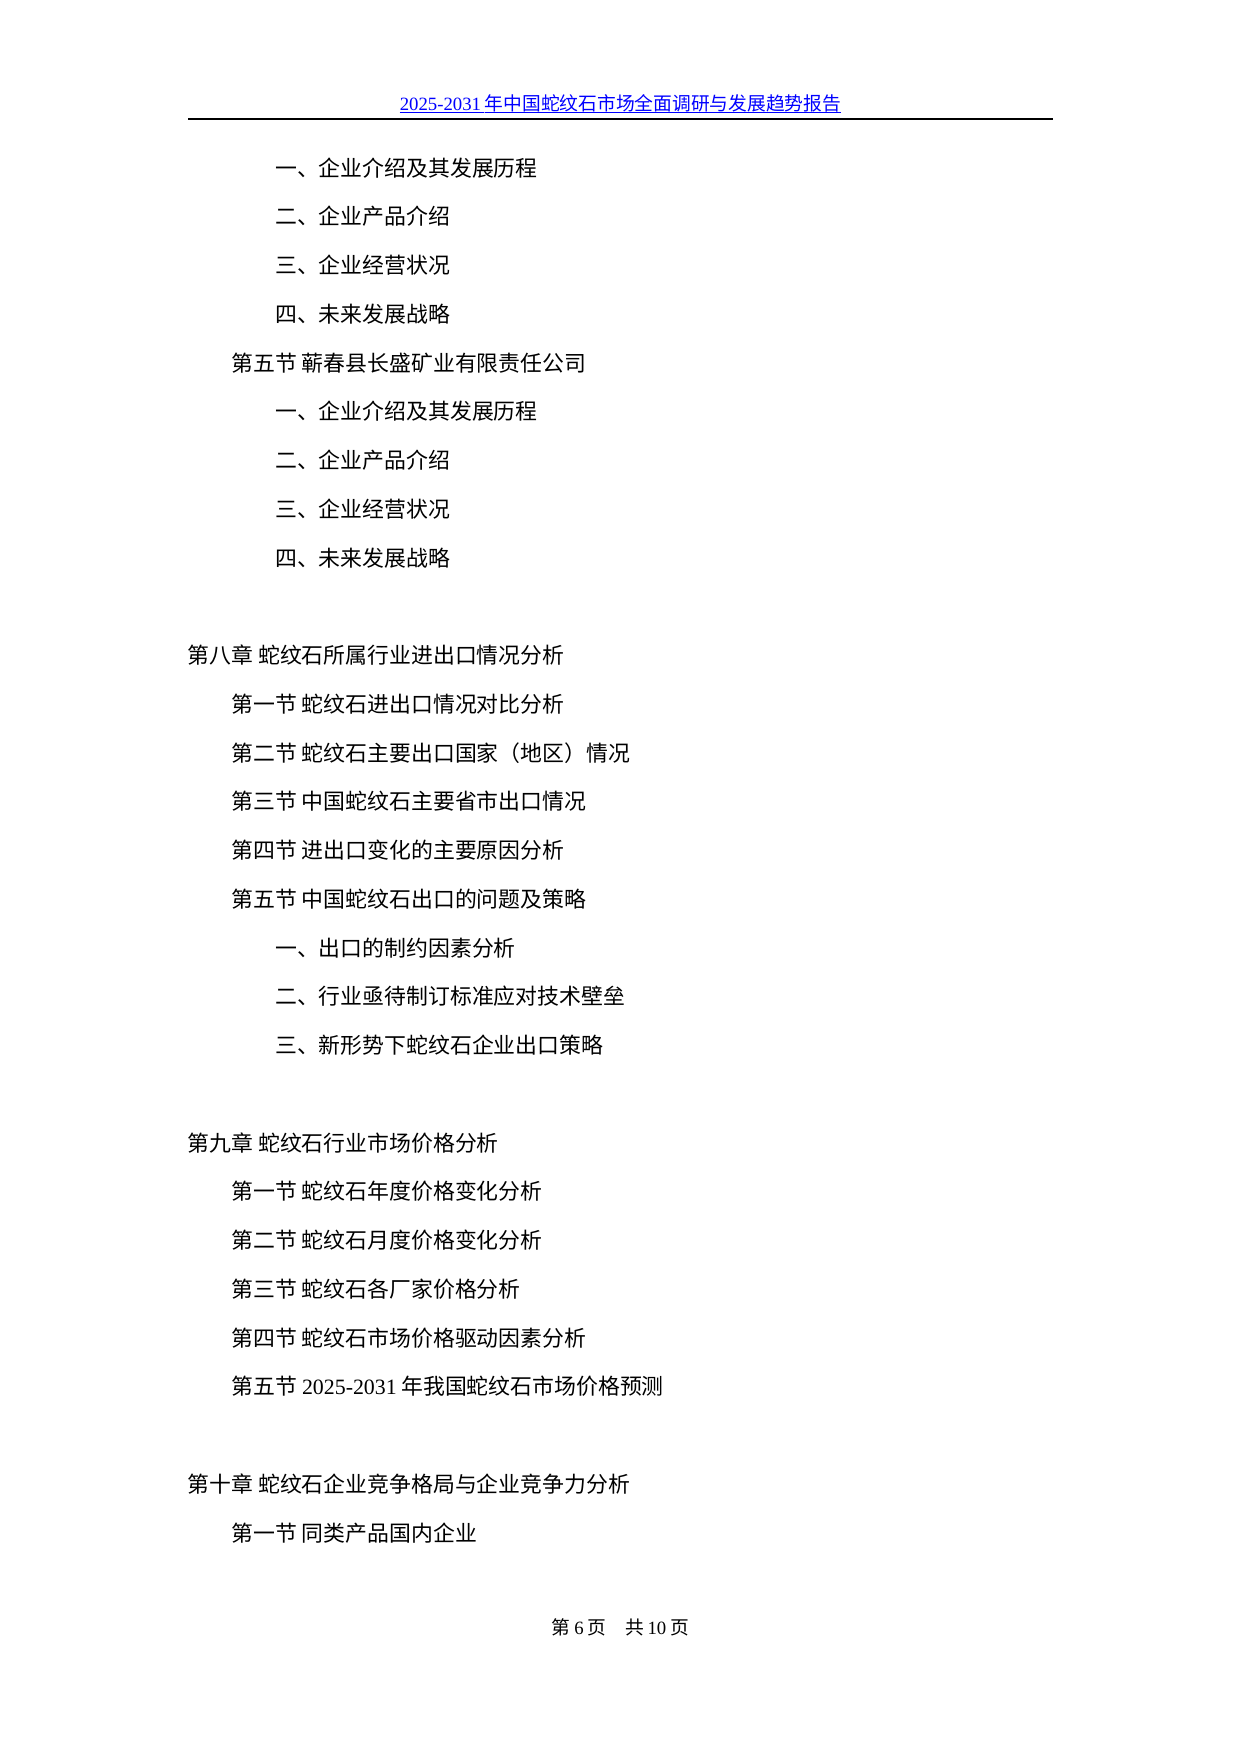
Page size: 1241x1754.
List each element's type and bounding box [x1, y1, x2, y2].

text [187, 150, 1053, 1548]
